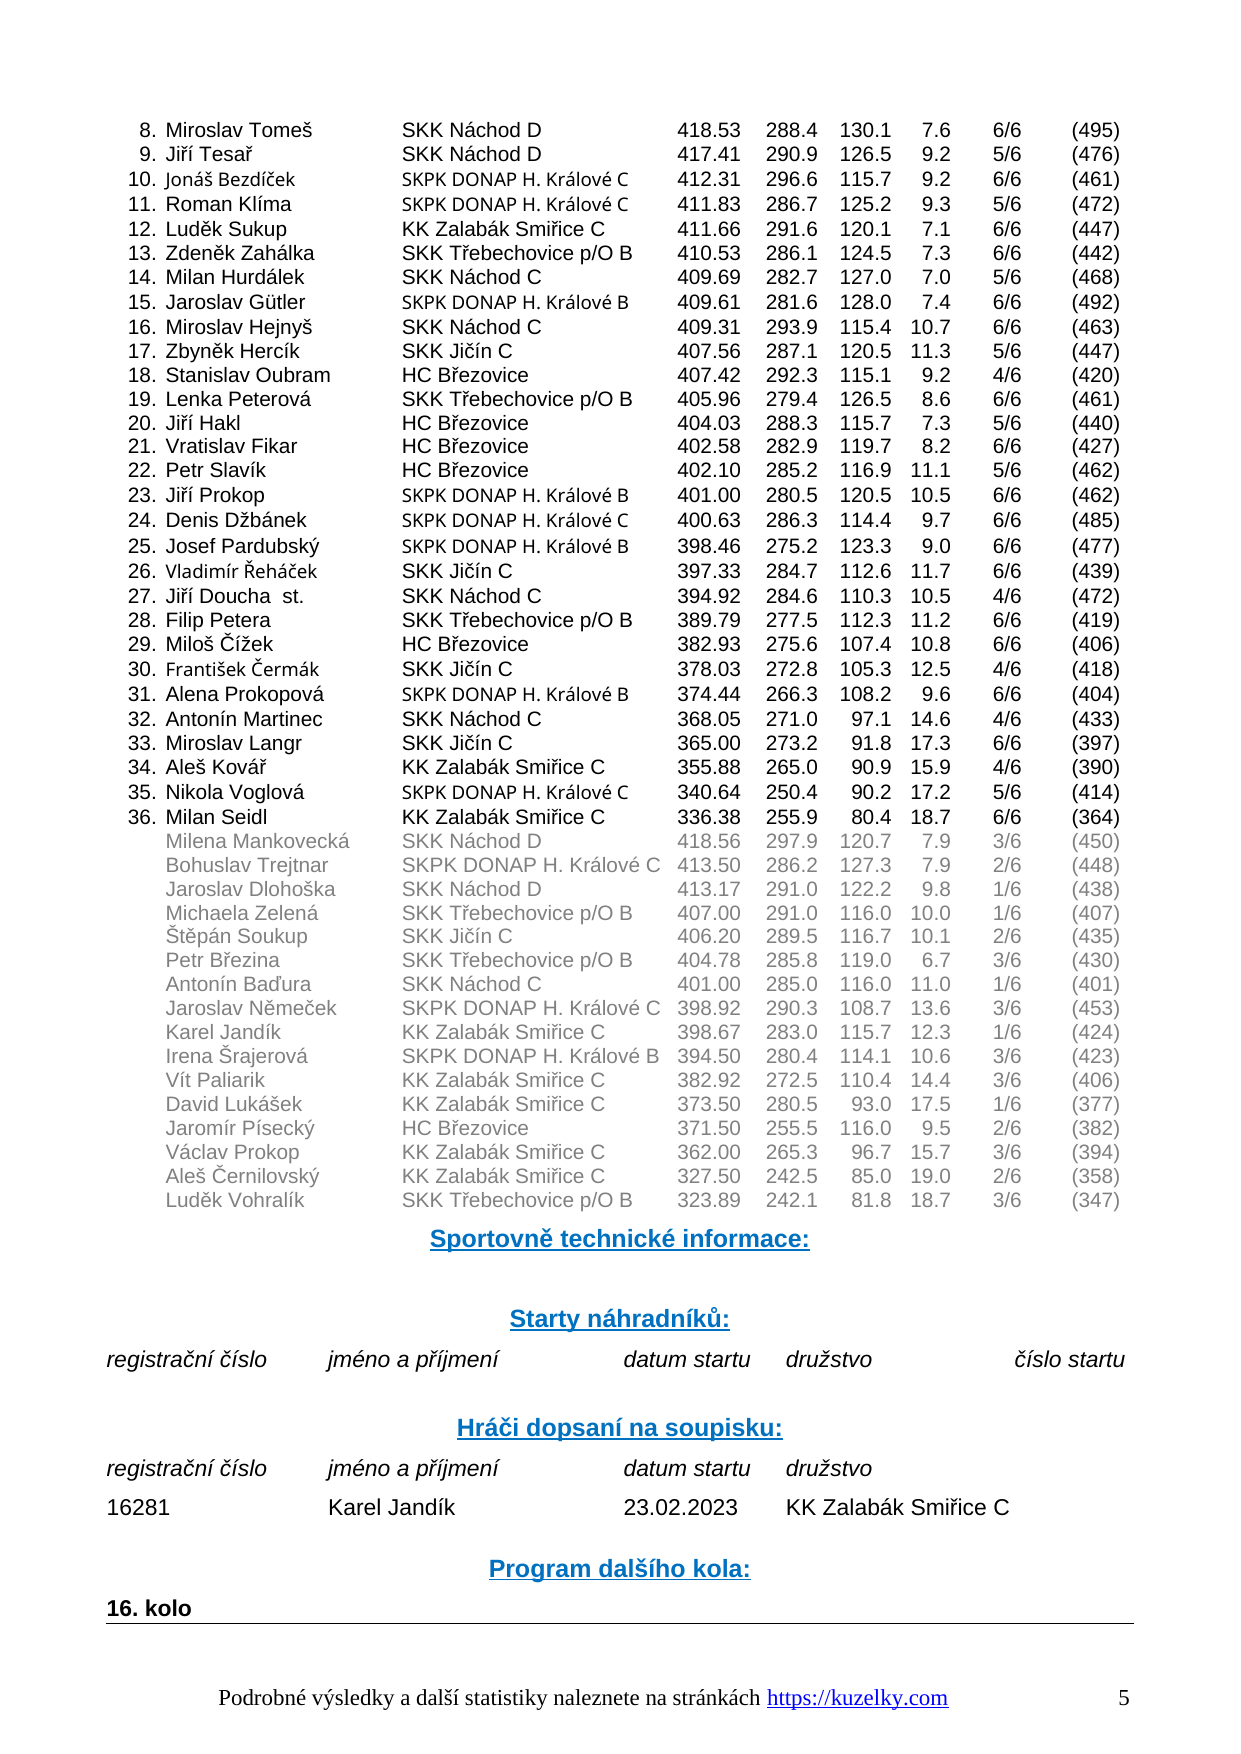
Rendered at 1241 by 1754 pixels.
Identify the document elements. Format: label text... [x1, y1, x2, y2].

text 18. Stanislav Oubram HC Březovice 407.42 292.3 115.1 9.2 4/6 (420) [106, 362, 1134, 386]
text Program dalšího kola: [94, 1554, 1145, 1583]
text 23. Jiří Prokop SKPK DONAP H. Králové B 401.00 280.5 120.5 10.5 6/6 (462) [106, 482, 1134, 508]
text 26. Vladimír Řeháček SKK Jičín C 397.33 284.7 112.6 11.7 6/6 (439) [106, 559, 1134, 584]
text 27. Jiří Doucha st. SKK Náchod C 394.92 284.6 110.3 10.5 4/6 (472) [106, 584, 1134, 608]
text 10. Jonáš Bezdíček SKPK DONAP H. Králové C 412.31 296.6 115.7 9.2 6/6 (461) [106, 166, 1134, 192]
text David Lukášek KK Zalabák Smiřice C 373.50 280.5 93.0 17.5 1/6 (377) [106, 1092, 1134, 1116]
text Václav Prokop KK Zalabák Smiřice C 362.00 265.3 96.7 15.7 3/6 (394) [106, 1140, 1134, 1164]
text 9. Jiří Tesař SKK Náchod D 417.41 290.9 126.5 9.2 5/6 (476) [106, 142, 1134, 166]
text 32. Antonín Martinec SKK Náchod C 368.05 271.0 97.1 14.6 4/6 (433) [106, 707, 1134, 731]
text 22. Petr Slavík HC Březovice 402.10 285.2 116.9 11.1 5/6 (462) [106, 458, 1134, 482]
text Vít Paliarik KK Zalabák Smiřice C 382.92 272.5 110.4 14.4 3/6 (406) [106, 1068, 1134, 1092]
text registrační číslo jméno a příjmení datum startu družstvo [106, 1454, 1134, 1481]
text 36. Milan Seidl KK Zalabák Smiřice C 336.38 255.9 80.4 18.7 6/6 (364) [106, 804, 1134, 828]
text Antonín Baďura SKK Náchod C 401.00 285.0 116.0 11.0 1/6 (401) [106, 972, 1134, 996]
text 19. Lenka Peterová SKK Třebechovice p/O B 405.96 279.4 126.5 8.6 6/6 (461) [106, 386, 1134, 410]
text 28. Filip Petera SKK Třebechovice p/O B 389.79 277.5 112.3 11.2 6/6 (419) [106, 608, 1134, 632]
text Aleš Černilovský KK Zalabák Smiřice C 327.50 242.5 85.0 19.0 2/6 (358) [106, 1164, 1134, 1188]
text 13. Zdeněk Zahálka SKK Třebechovice p/O B 410.53 286.1 124.5 7.3 6/6 (442) [106, 241, 1134, 265]
text Irena Šrajerová SKPK DONAP H. Králové B 394.50 280.4 114.1 10.6 3/6 (423) [106, 1044, 1134, 1068]
text Jaroslav Dlohoška SKK Náchod D 413.17 291.0 122.2 9.8 1/6 (438) [106, 876, 1134, 900]
text 11. Roman Klíma SKPK DONAP H. Králové C 411.83 286.7 125.2 9.3 5/6 (472) [106, 192, 1134, 217]
text 16. Miroslav Hejnyš SKK Náchod C 409.31 293.9 115.4 10.7 6/6 (463) [106, 314, 1134, 338]
text Jaromír Písecký HC Březovice 371.50 255.5 116.0 9.5 2/6 (382) [106, 1116, 1134, 1140]
text 16. kolo [106, 1595, 1134, 1623]
text 33. Miroslav Langr SKK Jičín C 365.00 273.2 91.8 17.3 6/6 (397) [106, 731, 1134, 755]
text 24. Denis Džbánek SKPK DONAP H. Králové C 400.63 286.3 114.4 9.7 6/6 (485) [106, 508, 1134, 533]
text 20. Jiří Hakl HC Březovice 404.03 288.3 115.7 7.3 5/6 (440) [106, 410, 1134, 434]
text 30. František Čermák SKK Jičín C 378.03 272.8 105.3 12.5 4/6 (418) [106, 656, 1134, 682]
text 31. Alena Prokopová SKPK DONAP H. Králové B 374.44 266.3 108.2 9.6 6/6 (404) [106, 682, 1134, 707]
text Petr Březina SKK Třebechovice p/O B 404.78 285.8 119.0 6.7 3/6 (430) [106, 948, 1134, 972]
text Jaroslav Němeček SKPK DONAP H. Králové C 398.92 290.3 108.7 13.6 3/6 (453) [106, 996, 1134, 1020]
text 12. Luděk Sukup KK Zalabák Smiřice C 411.66 291.6 120.1 7.1 6/6 (447) [106, 217, 1134, 241]
text 17. Zbyněk Hercík SKK Jičín C 407.56 287.1 120.5 11.3 5/6 (447) [106, 338, 1134, 362]
text Milena Mankovecká SKK Náchod D 418.56 297.9 120.7 7.9 3/6 (450) [106, 828, 1134, 852]
text 16281 Karel Jandík 23.02.2023 KK Zalabák Smiřice C [106, 1493, 1134, 1520]
text Bohuslav Trejtnar SKPK DONAP H. Králové C 413.50 286.2 127.3 7.9 2/6 (448) [106, 852, 1134, 876]
text 8. Miroslav Tomeš SKK Náchod D 418.53 288.4 130.1 7.6 6/6 (495) [106, 118, 1134, 142]
text Štěpán Soukup SKK Jičín C 406.20 289.5 116.7 10.1 2/6 (435) [106, 924, 1134, 948]
text 34. Aleš Kovář KK Zalabák Smiřice C 355.88 265.0 90.9 15.9 4/6 (390) [106, 755, 1134, 779]
text Luděk Vohralík SKK Třebechovice p/O B 323.89 242.1 81.8 18.7 3/6 (347) [106, 1188, 1134, 1212]
text 21. Vratislav Fikar HC Březovice 402.58 282.9 119.7 8.2 6/6 (427) [106, 434, 1134, 458]
text Karel Jandík KK Zalabák Smiřice C 398.67 283.0 115.7 12.3 1/6 (424) [106, 1020, 1134, 1044]
text Sportovně technické informace: [94, 1224, 1145, 1253]
text registrační číslo jméno a příjmení datum startu družstvo číslo startu [106, 1346, 1134, 1372]
text 29. Miloš Čížek HC Březovice 382.93 275.6 107.4 10.8 6/6 (406) [106, 632, 1134, 656]
text 14. Milan Hurdálek SKK Náchod C 409.69 282.7 127.0 7.0 5/6 (468) [106, 265, 1134, 289]
text Starty náhradníků: [94, 1304, 1145, 1333]
text 35. Nikola Voglová SKPK DONAP H. Králové C 340.64 250.4 90.2 17.2 5/6 (414) [106, 779, 1134, 804]
text Hráči dopsaní na soupisku: [94, 1384, 1145, 1442]
text Michaela Zelená SKK Třebechovice p/O B 407.00 291.0 116.0 10.0 1/6 (407) [106, 900, 1134, 924]
text 25. Josef Pardubský SKPK DONAP H. Králové B 398.46 275.2 123.3 9.0 6/6 (477) [106, 533, 1134, 559]
text 15. Jaroslav Gütler SKPK DONAP H. Králové B 409.61 281.6 128.0 7.4 6/6 (492) [106, 289, 1134, 314]
